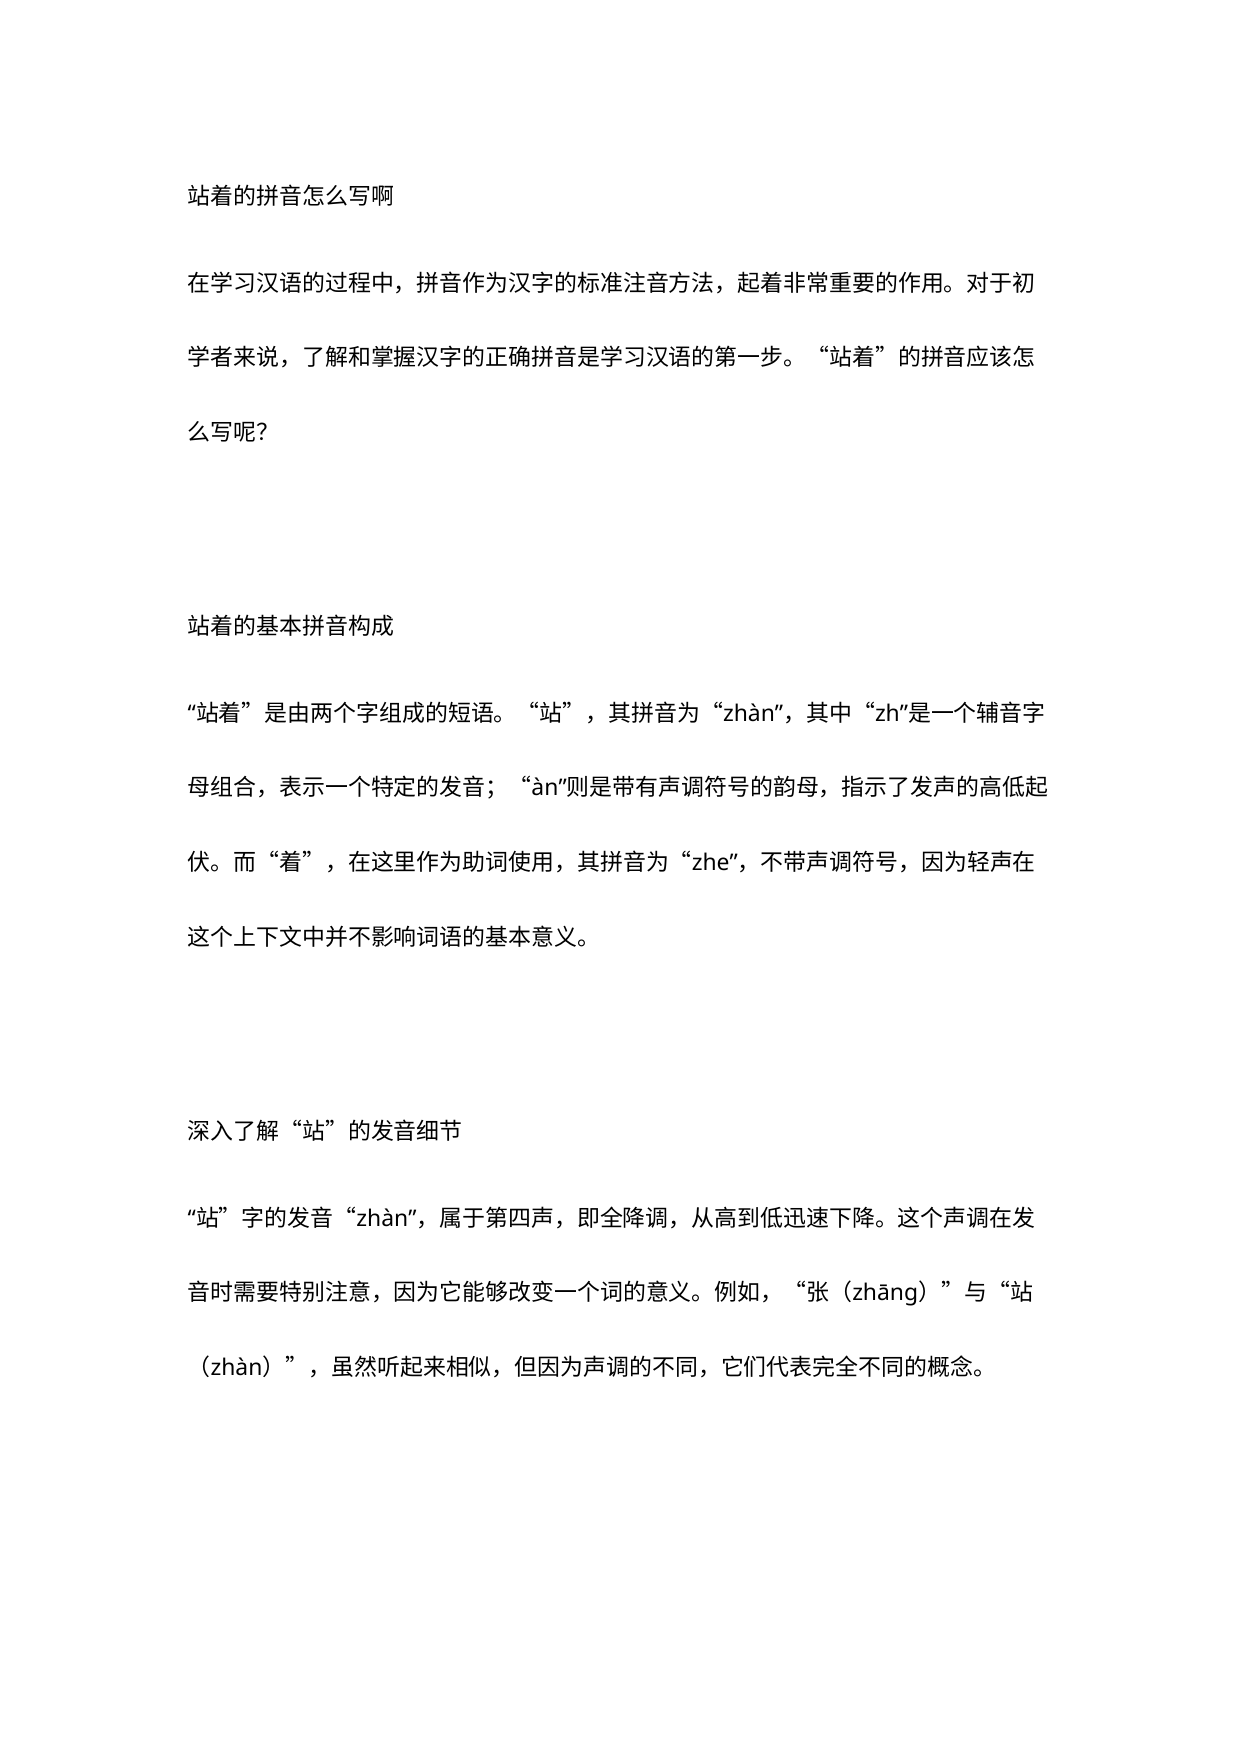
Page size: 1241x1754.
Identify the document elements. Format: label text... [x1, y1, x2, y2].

text “站”字的发音“zhàn”，属于第四声，即全降调，从高到低迅速下降。这个声调在发音时需要特别注意，因为它能够改变一个词的意义。例如，“张（zhāng）”与“站（zhàn）”，虽然听起来相似，但因为声调的不同，它们代表完全不同的概念。 [187, 1184, 1053, 1398]
text 站着的基本拼音构成 [187, 592, 1053, 657]
text 站着的拼音怎么写啊 [187, 162, 1053, 227]
text “站着”是由两个字组成的短语。“站”，其拼音为“zhàn”，其中“zh”是一个辅音字母组合，表示一个特定的发音；“àn”则是带有声调符号的韵母，指示了发声的高低起伏。而“着”，在这里作为助词使用，其拼音为“zhe”，不带声调符号，因为轻声在这个上下文中并不影响词语的基本意义。 [187, 679, 1053, 968]
text 深入了解“站”的发音细节 [187, 1097, 1053, 1162]
text 在学习汉语的过程中，拼音作为汉字的标准注音方法，起着非常重要的作用。对于初学者来说，了解和掌握汉字的正确拼音是学习汉语的第一步。“站着”的拼音应该怎么写呢？ [187, 248, 1053, 463]
